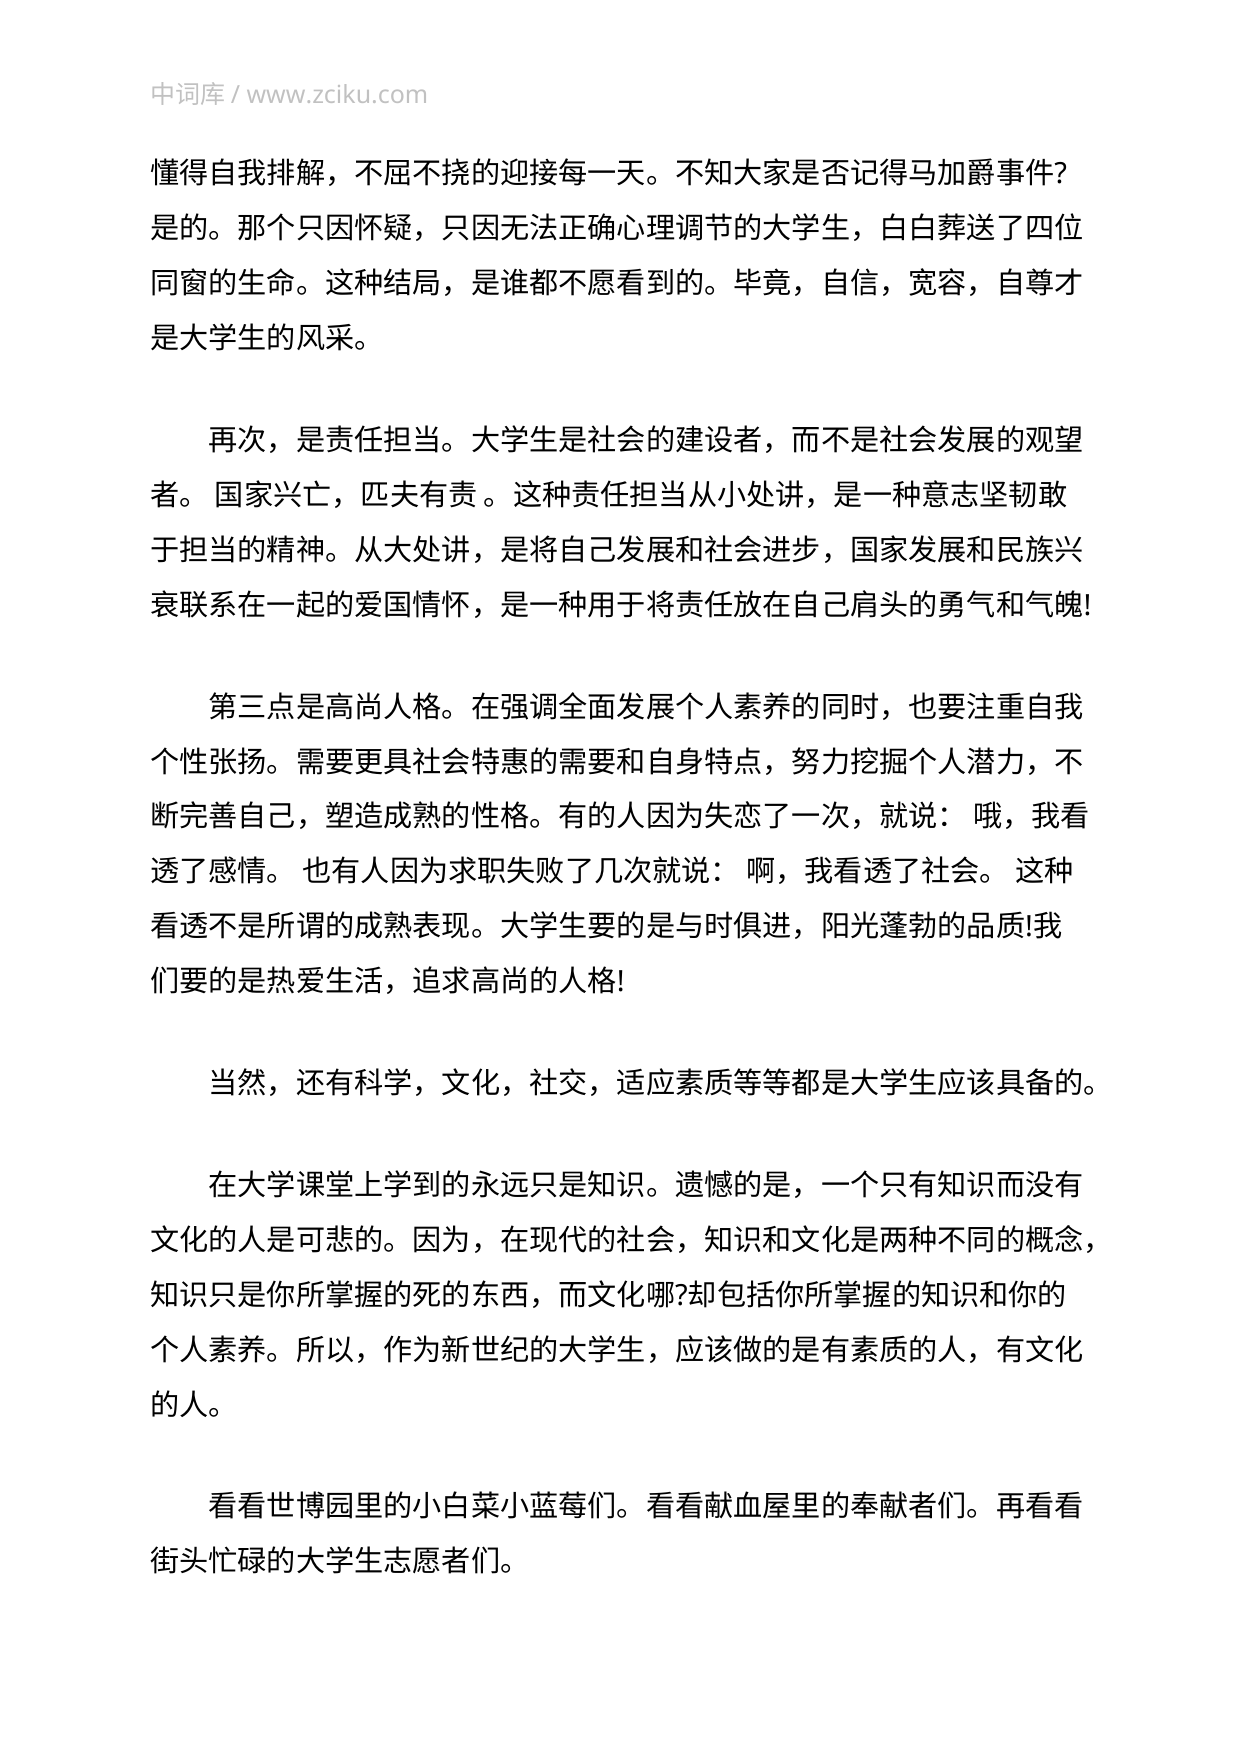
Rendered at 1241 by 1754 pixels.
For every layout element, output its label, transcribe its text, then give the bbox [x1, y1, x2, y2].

text 在大学课堂上学到的永远只是知识。遗憾的是，一个只有知识而没有文化的人是可悲的。因为，在现代的社会，知识和文化是两种不同的概念，知识只是你所掌握的死的东西，而文化哪?却包括你所掌握的知识和你的个人素养。所以，作为新世纪的大学生，应该做的是有素质的人，有文化的人。 [150, 1162, 1090, 1423]
text 当然，还有科学，文化，社交，适应素质等等都是大学生应该具备的。 [150, 1060, 1090, 1102]
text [150, 150, 1090, 357]
text 再次，是责任担当。大学生是社会的建设者，而不是社会发展的观望者。 国家兴亡，匹夫有责 。这种责任担当从小处讲，是一种意志坚韧敢于担当的精神。从大处讲，是将自己发展和社会进步，国家发展和民族兴衰联系在一起的爱国情怀，是一种用于将责任放在自己肩头的勇气和气魄! [150, 417, 1090, 624]
text 看看世博园里的小白菜小蓝莓们。看看献血屋里的奉献者们。再看看街头忙碌的大学生志愿者们。 [150, 1483, 1090, 1580]
text 第三点是高尚人格。在强调全面发展个人素养的同时，也要注重自我个性张扬。需要更具社会特惠的需要和自身特点，努力挖掘个人潜力，不断完善自己，塑造成熟的性格。有的人因为失恋了一次，就说： 哦，我看透了感情。 也有人因为求职失败了几次就说： 啊，我看透了社会。 这种看透不是所谓的成熟表现。大学生要的是与时俱进，阳光蓬勃的品质!我们要的是热爱生活，追求高尚的人格! [150, 683, 1090, 1000]
